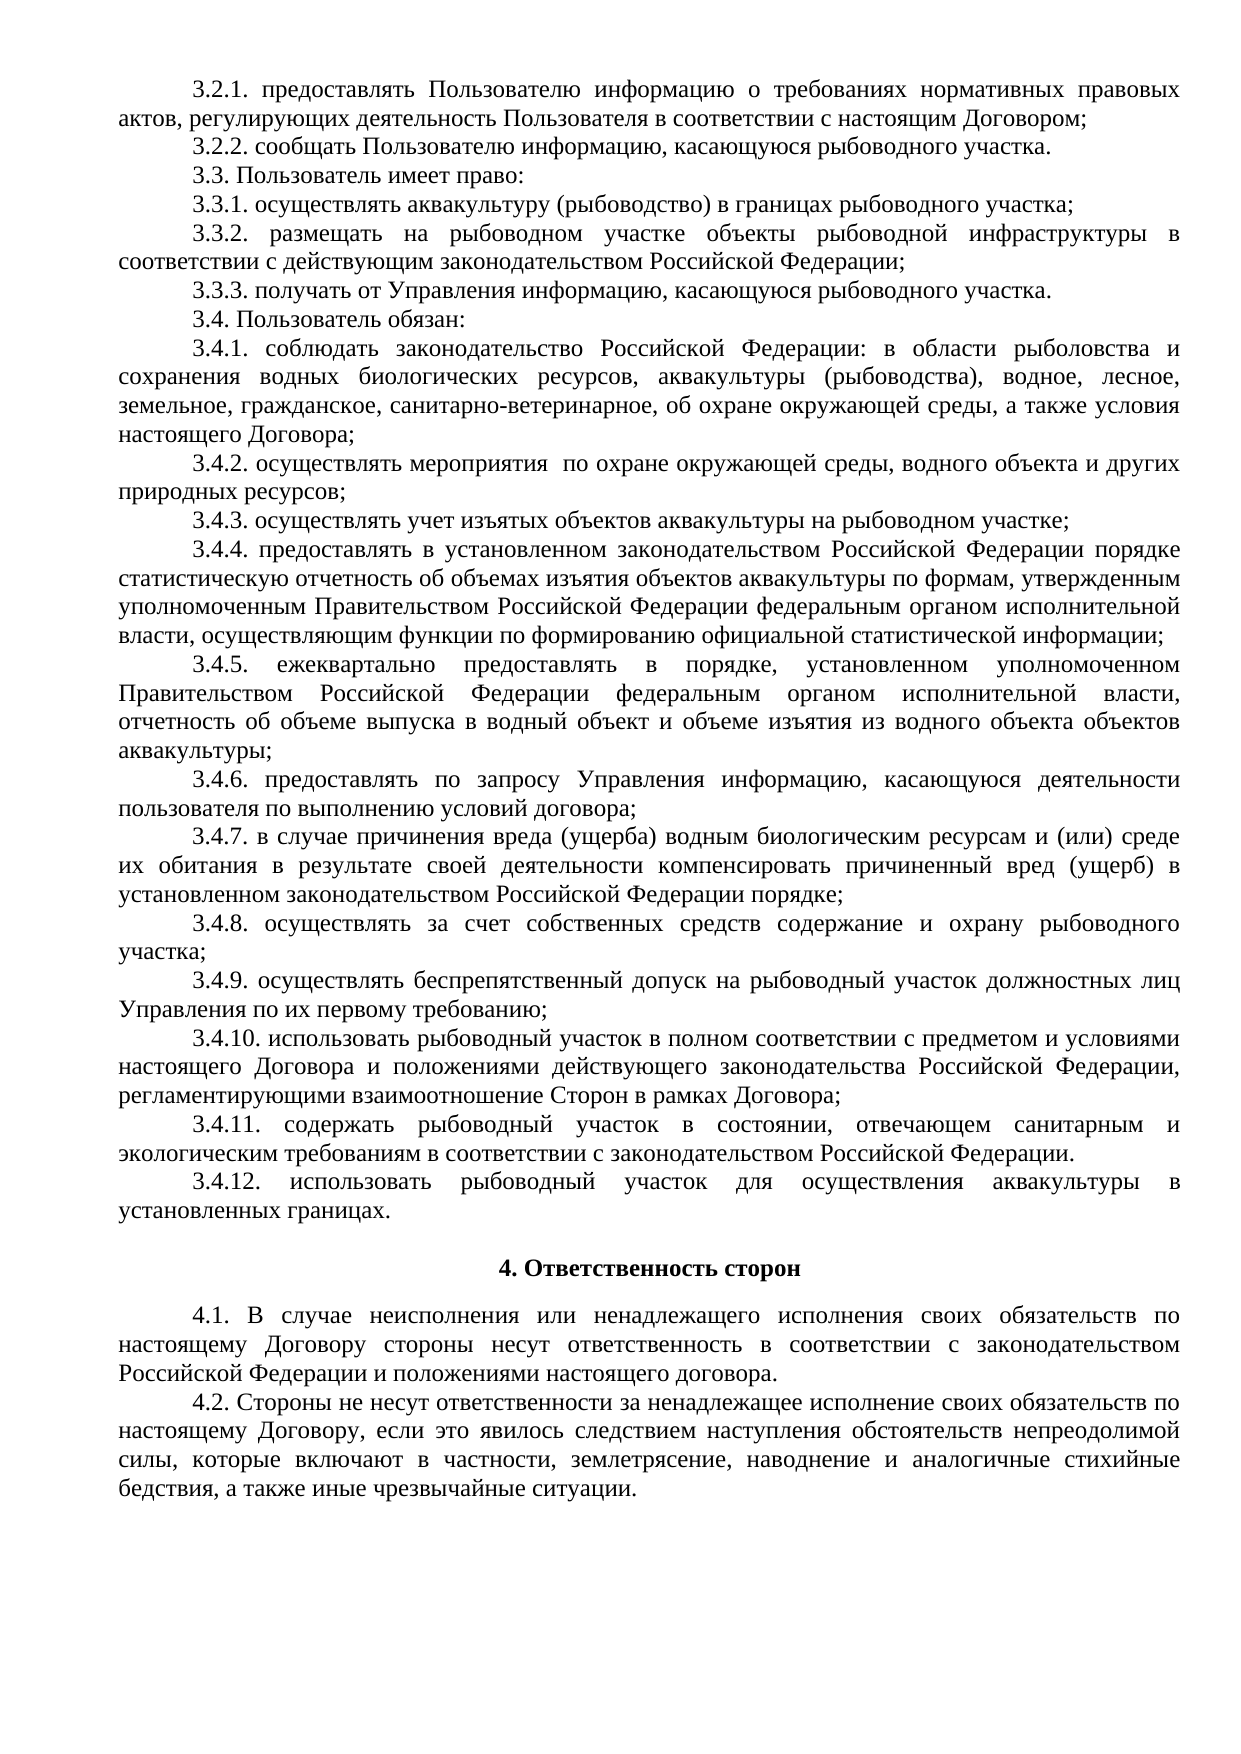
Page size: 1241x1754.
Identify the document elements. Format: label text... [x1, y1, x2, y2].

text 4.1. В случае неисполнения или ненадлежащего исполнения своих обязательств по настоящему Договору стороны несут ответственность в соответствии с законодательством Российской Федерации и положениями настоящего договора. [118, 1301, 1181, 1387]
text 3.4.1. соблюдать законодательство Российской Федерации: в области рыболовства и сохранения водных биологических ресурсов, аквакультуры (рыбоводства), водное, лесное, земельное, гражданское, санитарно-ветеринарное, об охране окружающей среды, а также условия настоящего Договора; [118, 333, 1181, 448]
text 3.3. Пользователь имеет право: [118, 160, 1181, 189]
text 3.2.2. сообщать Пользователю информацию, касающуюся рыбоводного участка. [118, 131, 1181, 160]
text 3.4.6. предоставлять по запросу Управления информацию, касающуюся деятельности пользователя по выполнению условий договора; [118, 764, 1181, 821]
text 3.2.1. предоставлять Пользователю информацию о требованиях нормативных правовых актов, регулирующих деятельность Пользователя в соответствии с настоящим Договором; [118, 74, 1181, 131]
text 3.3.1. осуществлять аквакультуру (рыбоводство) в границах рыбоводного участка; [118, 189, 1181, 218]
text 3.4.4. предоставлять в установленном законодательством Российской Федерации порядке статистическую отчетность об объемах изъятия объектов аквакультуры по формам, утвержденным уполномоченным Правительством Российской Федерации федеральным органом исполнительной власти, осуществляющим функции по формированию официальной статистической информации; [118, 534, 1181, 649]
text 3.4.3. осуществлять учет изъятых объектов аквакультуры на рыбоводном участке; [118, 505, 1181, 534]
text 3.4.9. осуществлять беспрепятственный допуск на рыбоводный участок должностных лиц Управления по их первому требованию; [118, 965, 1181, 1023]
text 3.4.12. использовать рыбоводный участок для осуществления аквакультуры в установленных границах. [118, 1166, 1181, 1224]
text 4. Ответственность сторон [118, 1253, 1181, 1281]
text 3.4.8. осуществлять за счет собственных средств содержание и охрану рыбоводного участка; [118, 908, 1181, 965]
text 3.4.7. в случае причинения вреда (ущерба) водным биологическим ресурсам и (или) среде их обитания в результате своей деятельности компенсировать причиненный вред (ущерб) в установленном законодательством Российской Федерации порядке; [118, 821, 1181, 908]
text 3.4.11. содержать рыбоводный участок в состоянии, отвечающем санитарным и экологическим требованиям в соответствии с законодательством Российской Федерации. [118, 1109, 1181, 1166]
text 3.4.10. использовать рыбоводный участок в полном соответствии с предметом и условиями настоящего Договора и положениями действующего законодательства Российской Федерации, регламентирующими взаимоотношение Сторон в рамках Договора; [118, 1023, 1181, 1109]
text 3.4.2. осуществлять мероприятия по охране окружающей среды, водного объекта и других природных ресурсов; [118, 448, 1181, 505]
text 4.2. Стороны не несут ответственности за ненадлежащее исполнение своих обязательств по настоящему Договору, если это явилось следствием наступления обстоятельств непреодолимой силы, которые включают в частности, землетрясение, наводнение и аналогичные стихийные бедствия, а также иные чрезвычайные ситуации. [118, 1387, 1181, 1502]
text 3.3.3. получать от Управления информацию, касающуюся рыбоводного участка. [118, 275, 1181, 304]
text 3.3.2. размещать на рыбоводном участке объекты рыбоводной инфраструктуры в соответствии с действующим законодательством Российской Федерации; [118, 218, 1181, 275]
text 3.4.5. ежеквартально предоставлять в порядке, установленном уполномоченном Правительством Российской Федерации федеральным органом исполнительной власти, отчетность об объеме выпуска в водный объект и объеме изъятия из водного объекта объектов аквакультуры; [118, 649, 1181, 764]
text 3.4. Пользователь обязан: [118, 304, 1181, 333]
